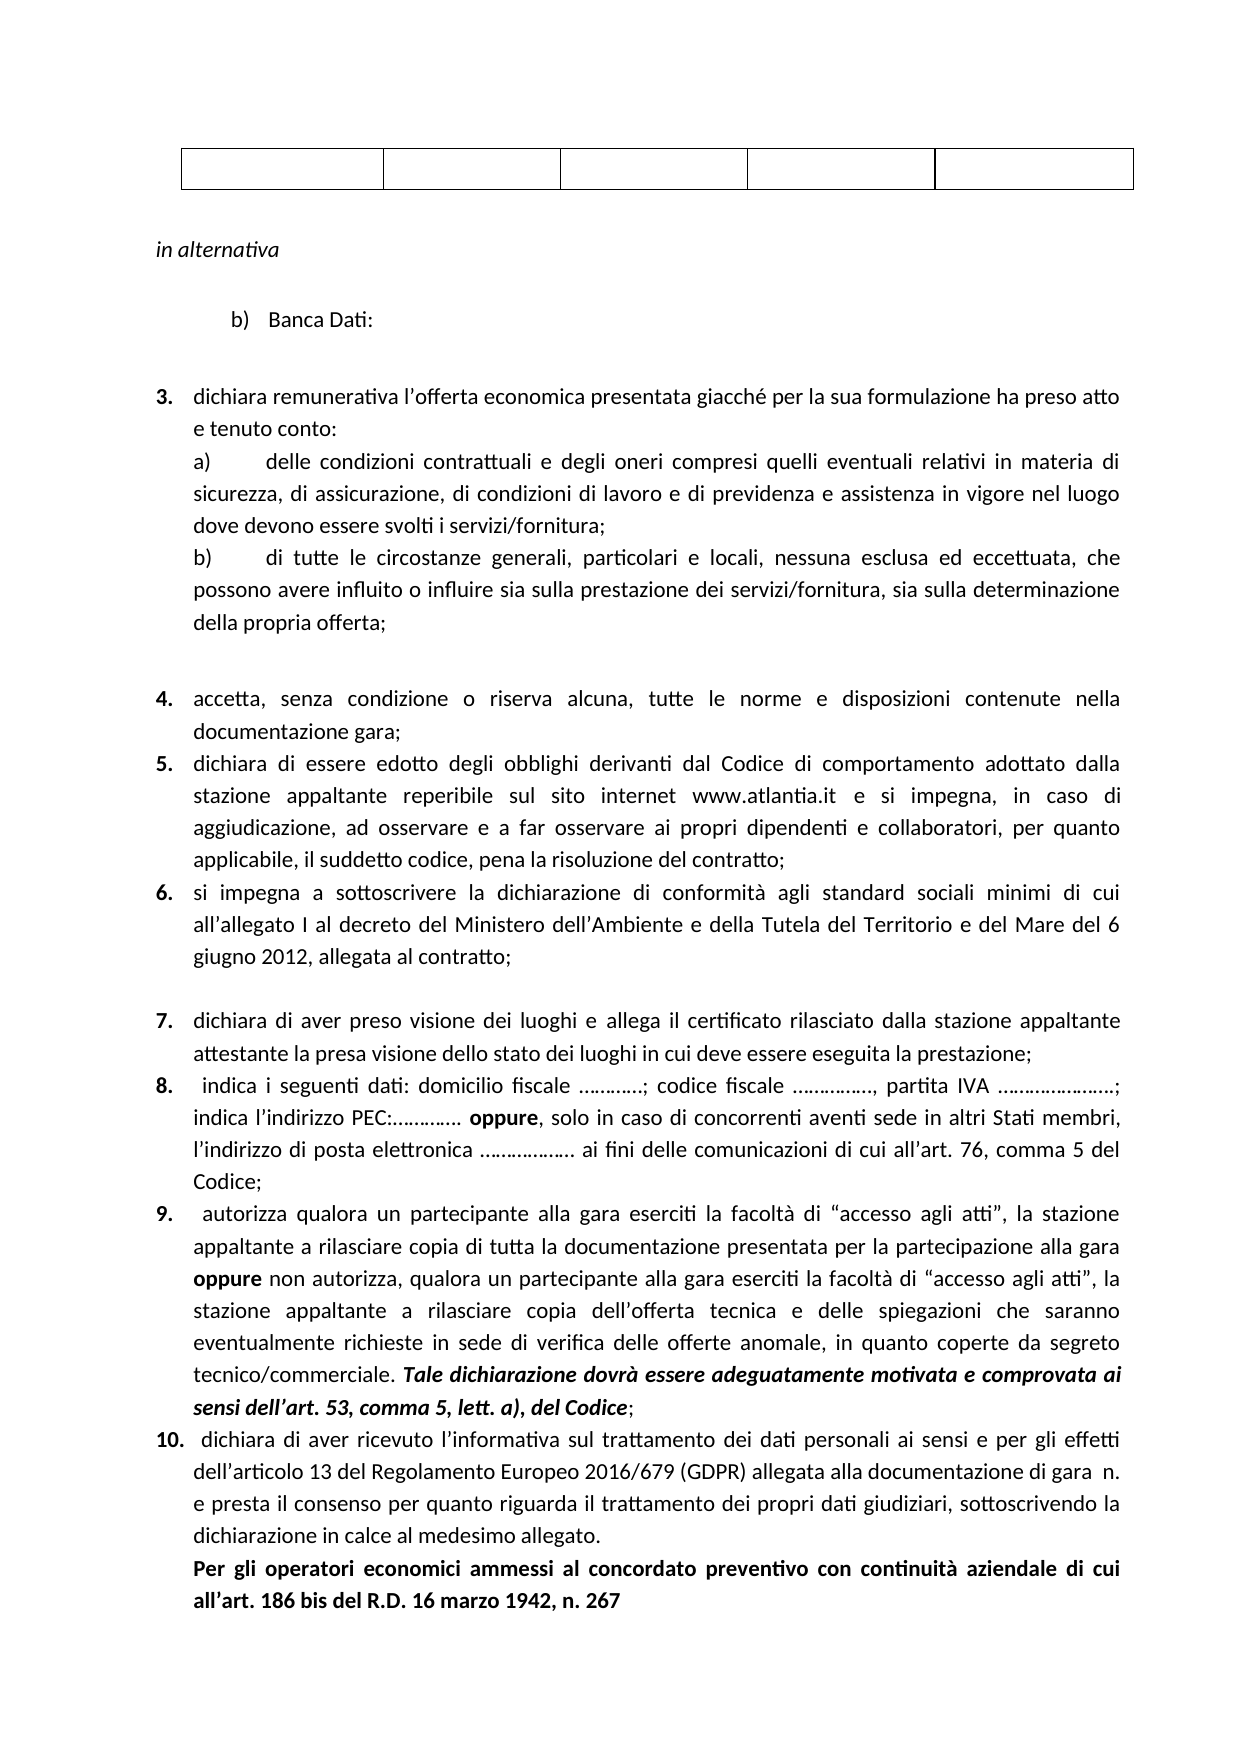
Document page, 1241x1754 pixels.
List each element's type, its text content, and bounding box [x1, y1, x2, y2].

list dichiara di aver preso visione dei luoghi e allega il certificato rilasciato dalla stazione appaltante attestante la presa visione dello stato dei luoghi in cui deve essere eseguita la prestazione; [156, 1006, 1122, 1067]
list dichiara di essere edotto degli obblighi derivanti dal Codice di comportamento adottato dalla stazione appaltante reperibile sul sito internet www.atlantia.it e si impegna, in caso di aggiudicazione, ad osservare e a far osservare ai propri dipendenti e collaboratori, per quanto applicabile, il suddetto codice, pena la risoluzione del contratto; [156, 749, 1122, 873]
list b) di tutte le circostanze generali, particolari e locali, nessuna esclusa ed eccettuata, che possono avere influito o influire sia sulla prestazione dei servizi/fornitura, sia sulla determinazione della propria offerta; [193, 543, 1122, 636]
list Per gli operatori economici ammessi al concordato preventivo con continuità aziendale di cui all’art. 186 bis del R.D. 16 marzo 1942, n. 267 [193, 1554, 1122, 1614]
list dichiara di aver ricevuto l’informativa sul trattamento dei dati personali ai sensi e per gli effetti dell’articolo 13 del Regolamento Europeo 2016/679 (GDPR) allegata alla documentazione di gara n. e presta il consenso per quanto riguarda il trattamento dei propri dati giudiziari, sottoscrivendo la dichiarazione in calce al medesimo allegato. [156, 1425, 1122, 1549]
table_cell [936, 149, 1133, 189]
list Banca Dati: [231, 306, 1122, 333]
list dichiara remunerativa l’offerta economica presentata giacché per la sua formulazione ha preso atto e tenuto conto: [156, 382, 1122, 443]
list accetta, senza condizione o riserva alcuna, tutte le norme e disposizioni contenute nella documentazione gara; [156, 684, 1122, 745]
list autorizza qualora un partecipante alla gara eserciti la facoltà di “accesso agli atti”, la stazione appaltante a rilasciare copia di tutta la documentazione presentata per la partecipazione alla gara oppure non autorizza, qualora un partecipante alla gara eserciti la facoltà di “accesso agli atti”, la stazione appaltante a rilasciare copia dell’offerta tecnica e delle spiegazioni che saranno eventualmente richieste in sede di verifica delle offerte anomale, in quanto coperte da segreto tecnico/commerciale. Tale dichiarazione dovrà essere adeguatamente motivata e comprovata ai sensi dell’art. 53, comma 5, lett. a), del Codice; [156, 1199, 1122, 1421]
table_cell [748, 149, 934, 189]
list in alternativa [156, 235, 1122, 263]
list si impegna a sottoscrivere la dichiarazione di conformità agli standard sociali minimi di cui all’allegato I al decreto del Ministero dell’Ambiente e della Tutela del Territorio e del Mare del 6 giugno 2012, allegata al contratto; [156, 878, 1122, 970]
table_cell [561, 149, 747, 189]
list a) delle condizioni contrattuali e degli oneri compresi quelli eventuali relativi in materia di sicurezza, di assicurazione, di condizioni di lavoro e di previdenza e assistenza in vigore nel luogo dove devono essere svolti i servizi/fornitura; [193, 447, 1122, 539]
table_cell [182, 149, 383, 189]
table_cell [384, 149, 560, 189]
list indica i seguenti dati: domicilio fiscale …………; codice fiscale ……………, partita IVA ………………….; indica l’indirizzo PEC:…………. oppure, solo in caso di concorrenti aventi sede in altri Stati membri, l’indirizzo di posta elettronica ……………… ai fini delle comunicazioni di cui all’art. 76, comma 5 del Codice; [156, 1071, 1122, 1195]
